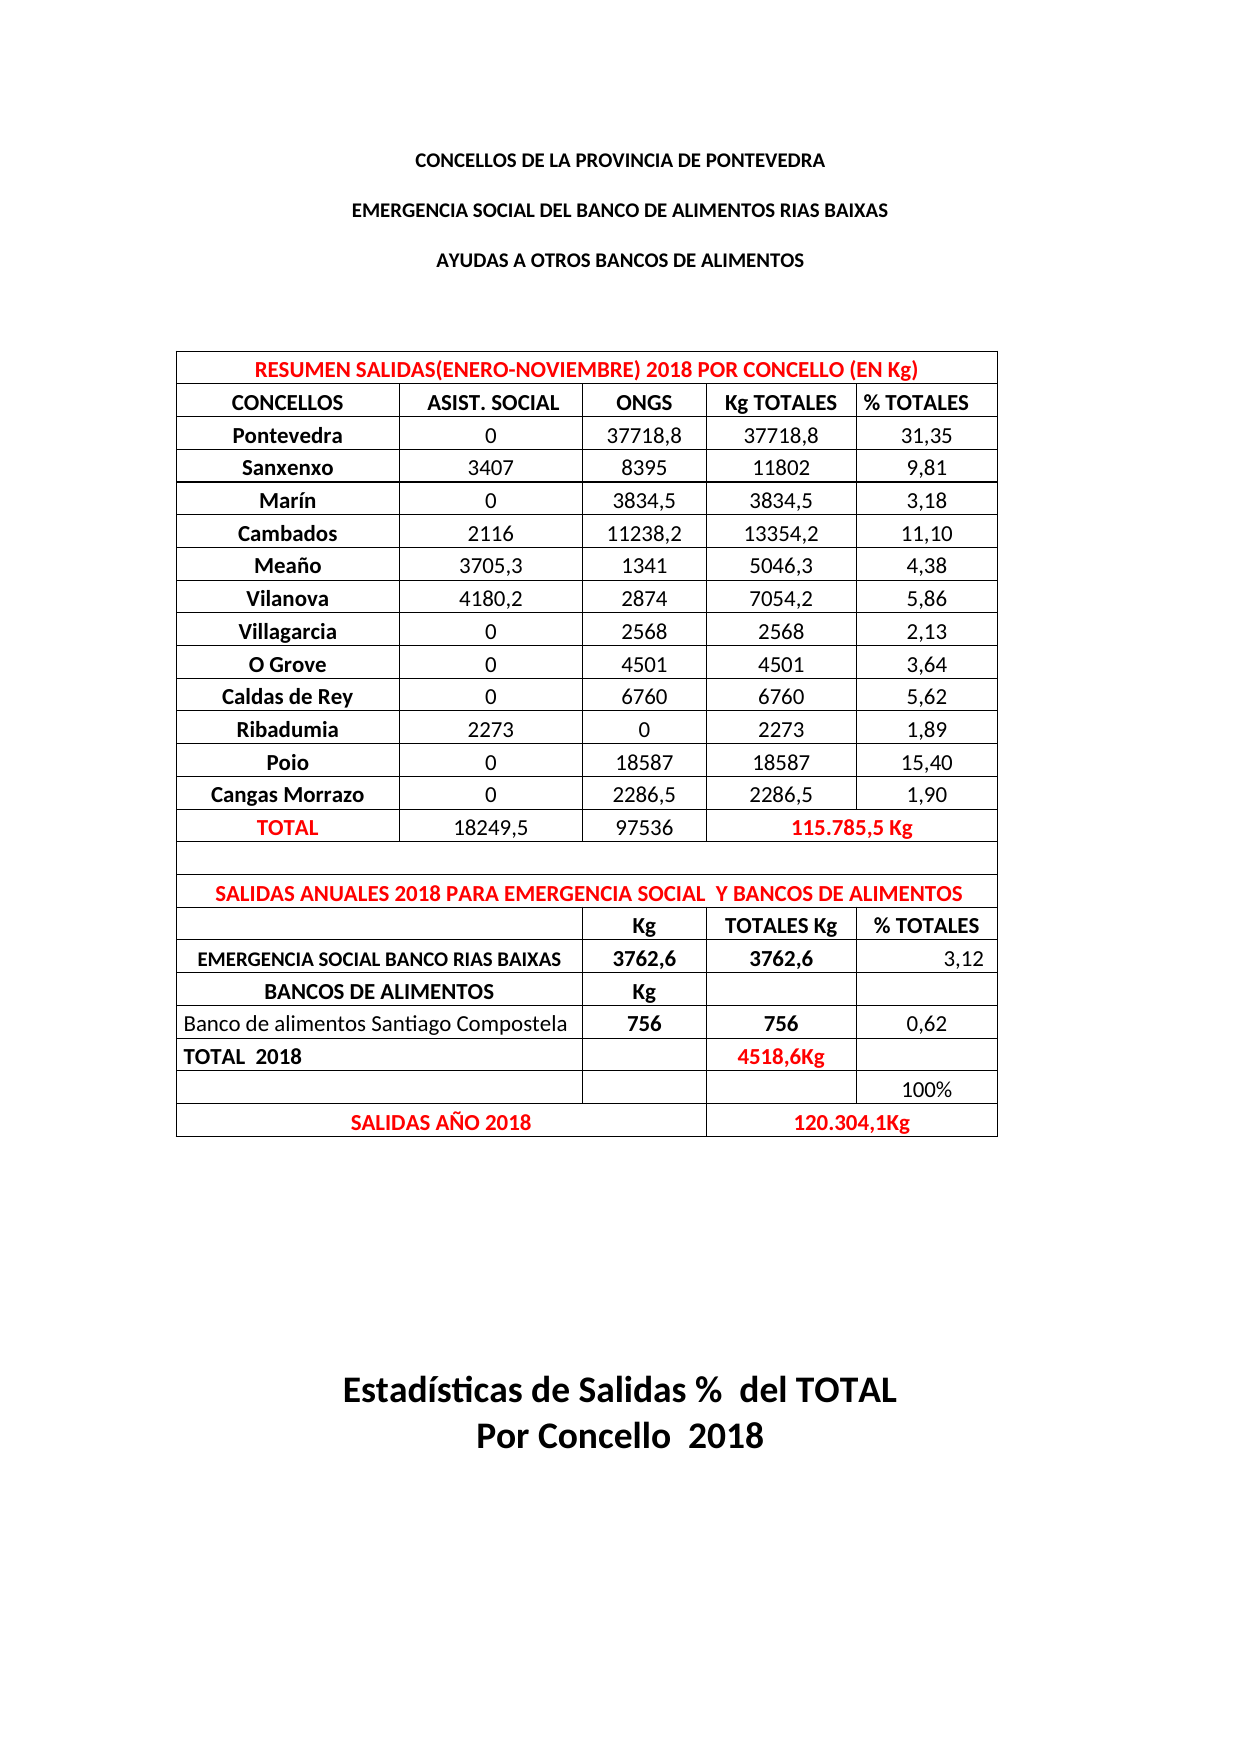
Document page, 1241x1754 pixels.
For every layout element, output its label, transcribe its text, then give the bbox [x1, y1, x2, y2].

table_cell 3762,6 [583, 940, 706, 972]
table_cell 2116 [400, 515, 582, 547]
table_cell 0,62 [857, 1006, 997, 1037]
table_cell 3,64 [857, 646, 997, 678]
table_cell 0 [400, 744, 582, 776]
table_cell 0 [400, 777, 582, 808]
table_cell 15,40 [857, 744, 997, 776]
table_cell Sanxenxo [177, 450, 399, 481]
table_cell [707, 1071, 856, 1103]
table_cell 2568 [583, 613, 706, 645]
table_cell 0 [400, 483, 582, 514]
table_cell 97536 [583, 810, 706, 841]
table_cell 0 [400, 679, 582, 710]
text Por Concello 2018 [177, 1412, 1063, 1457]
table_cell 2273 [707, 711, 856, 743]
table_cell ONGS [583, 384, 706, 416]
table_cell [177, 1071, 582, 1103]
table_cell 6760 [707, 679, 856, 710]
table_cell 31,35 [857, 417, 997, 449]
table_cell 1341 [583, 548, 706, 579]
table_cell 6760 [583, 679, 706, 710]
table_cell TOTAL [177, 810, 399, 841]
table_cell Marín [177, 483, 399, 514]
table_cell 115.785,5 Kg [707, 810, 997, 841]
table_cell 0 [583, 711, 706, 743]
table_cell 37718,8 [583, 417, 706, 449]
table_cell 2286,5 [583, 777, 706, 808]
table_cell BANCOS DE ALIMENTOS [177, 973, 582, 1005]
table_cell % TOTALES [857, 908, 997, 939]
table_cell Banco de alimentos Santiago Compostela [177, 1006, 582, 1037]
table_cell 1,90 [857, 777, 997, 808]
table_cell 18587 [707, 744, 856, 776]
table_cell EMERGENCIA SOCIAL BANCO RIAS BAIXAS [177, 940, 582, 972]
table_cell 13354,2 [707, 515, 856, 547]
table_cell [707, 973, 856, 1005]
table_cell 9,81 [857, 450, 997, 481]
table_cell 100% [857, 1071, 997, 1103]
table_cell 37718,8 [707, 417, 856, 449]
table_cell 2273 [400, 711, 582, 743]
table_cell 3762,6 [707, 940, 856, 972]
table_cell 3,12 [857, 940, 997, 972]
table_cell Kg [583, 908, 706, 939]
table_cell TOTAL 2018 [177, 1039, 582, 1070]
table_cell 11,10 [857, 515, 997, 547]
table_cell 18249,5 [400, 810, 582, 841]
table_cell 0 [400, 417, 582, 449]
table_cell ASIST. SOCIAL [400, 384, 582, 416]
table_cell 3834,5 [583, 483, 706, 514]
text AYUDAS A OTROS BANCOS DE ALIMENTOS [177, 248, 1063, 273]
table_cell 2,13 [857, 613, 997, 645]
table_header RESUMEN SALIDAS(ENERO-NOVIEMBRE) 2018 POR CONCELLO (EN Kg) [177, 352, 997, 383]
table_cell 3834,5 [707, 483, 856, 514]
table_cell CONCELLOS [177, 384, 399, 416]
table_cell [857, 973, 997, 1005]
table_cell 2286,5 [707, 777, 856, 808]
table_cell O Grove [177, 646, 399, 678]
table_cell Pontevedra [177, 417, 399, 449]
table_cell 7054,2 [707, 581, 856, 612]
table_cell 3407 [400, 450, 582, 481]
table_cell Poio [177, 744, 399, 776]
table_cell [857, 1039, 997, 1070]
table_cell 120.304,1Kg [707, 1104, 997, 1136]
table_cell 756 [707, 1006, 856, 1037]
table_cell 1,89 [857, 711, 997, 743]
table_cell [583, 1071, 706, 1103]
table_cell 11802 [707, 450, 856, 481]
table_cell 4501 [583, 646, 706, 678]
table_cell [583, 1039, 706, 1070]
table_cell SALIDAS AÑO 2018 [177, 1104, 706, 1136]
table_cell 2874 [583, 581, 706, 612]
table_cell Meaño [177, 548, 399, 579]
table_cell 3705,3 [400, 548, 582, 579]
table_cell 2568 [707, 613, 856, 645]
table_cell Kg TOTALES [707, 384, 856, 416]
table_cell 4180,2 [400, 581, 582, 612]
table_cell 8395 [583, 450, 706, 481]
table_cell 5,86 [857, 581, 997, 612]
table_cell 5,62 [857, 679, 997, 710]
table_cell 4518,6Kg [707, 1039, 856, 1070]
table_cell Villagarcia [177, 613, 399, 645]
table_cell 5046,3 [707, 548, 856, 579]
table_cell 0 [400, 646, 582, 678]
table_cell Vilanova [177, 581, 399, 612]
table_cell 3,18 [857, 483, 997, 514]
table_cell Caldas de Rey [177, 679, 399, 710]
text CONCELLOS DE LA PROVINCIA DE PONTEVEDRA [177, 148, 1063, 173]
table_cell Kg [583, 973, 706, 1005]
table_cell % TOTALES [857, 384, 997, 416]
text Estadísticas de Salidas % del TOTAL [177, 1366, 1063, 1412]
table_cell [177, 842, 997, 874]
table_cell 4501 [707, 646, 856, 678]
table_cell TOTALES Kg [707, 908, 856, 939]
table_cell 4,38 [857, 548, 997, 579]
table_cell 0 [400, 613, 582, 645]
table_cell [177, 908, 582, 939]
table_cell 18587 [583, 744, 706, 776]
table_cell 11238,2 [583, 515, 706, 547]
table_cell Ribadumia [177, 711, 399, 743]
text EMERGENCIA SOCIAL DEL BANCO DE ALIMENTOS RIAS BAIXAS [177, 198, 1063, 223]
table_cell Cambados [177, 515, 399, 547]
table_cell Cangas Morrazo [177, 777, 399, 808]
table_cell 756 [583, 1006, 706, 1037]
table_cell SALIDAS ANUALES 2018 PARA EMERGENCIA SOCIAL Y BANCOS DE ALIMENTOS [177, 875, 997, 907]
